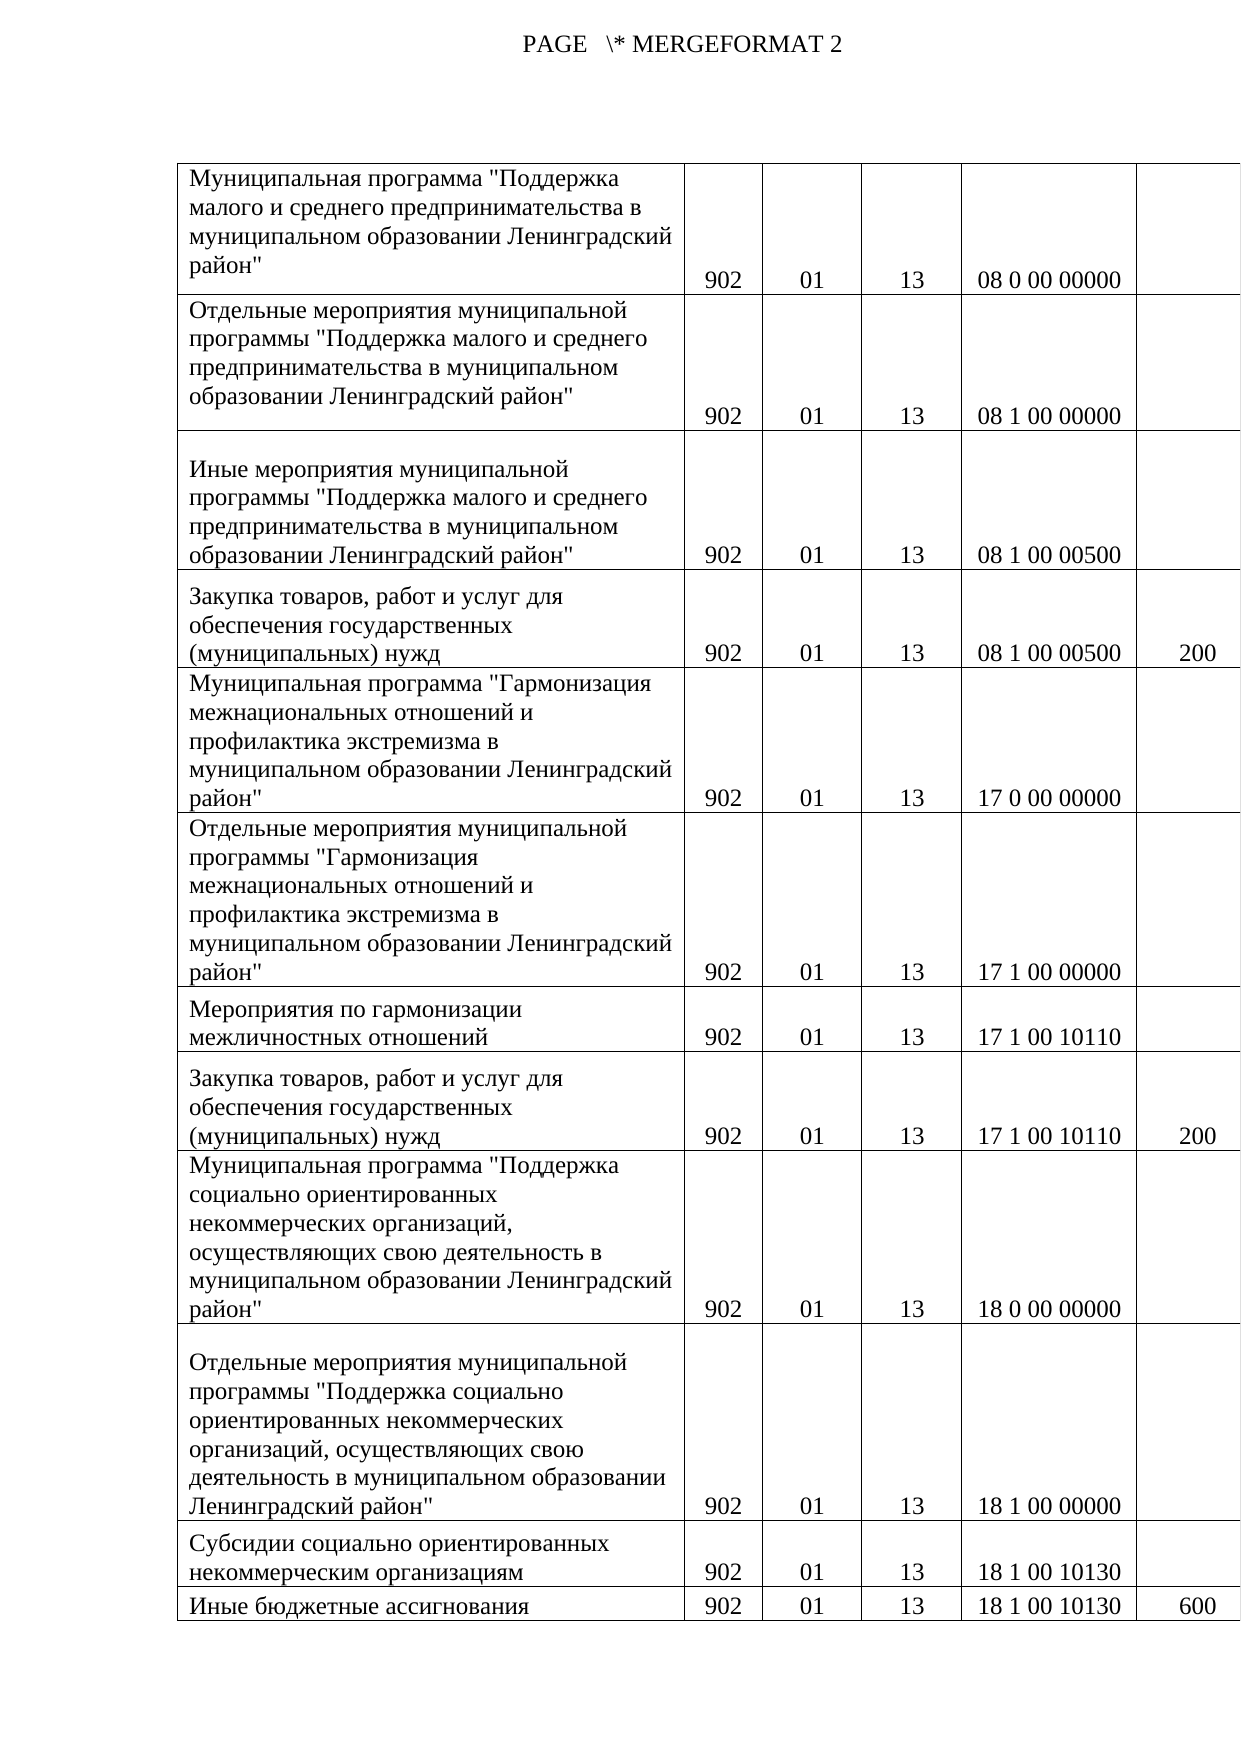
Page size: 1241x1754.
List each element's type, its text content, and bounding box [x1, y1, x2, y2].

table_cell 17 1 00 00000 [962, 813, 1136, 986]
table_cell Муниципальная программа "Поддержка малого и среднего предпринимательства в муниципальном образовании Ленинградский район" [178, 164, 684, 294]
table_cell 01 [763, 813, 861, 986]
table_cell 902 [685, 1521, 762, 1586]
table_cell [1137, 431, 1240, 569]
table_cell 13 [862, 570, 961, 667]
table_cell 17 0 00 00000 [962, 668, 1136, 812]
table_cell 01 [763, 668, 861, 812]
table_cell 13 [862, 1521, 961, 1586]
table_cell 13 [862, 1151, 961, 1323]
table_cell 902 [685, 1324, 762, 1520]
table_cell 08 1 00 00500 [962, 570, 1136, 667]
table_cell 01 [763, 164, 861, 294]
table_cell Муниципальная программа "Поддержка социально ориентированных некоммерческих организаций, осуществляющих свою деятельность в муниципальном образовании Ленинградский район" [178, 1151, 684, 1323]
table_cell 13 [862, 1324, 961, 1520]
table_cell Субсидии социально ориентированных некоммерческим организациям [178, 1521, 684, 1586]
table_cell 200 [1137, 1052, 1240, 1149]
table_cell 18 1 00 00000 [962, 1324, 1136, 1520]
table_cell 13 [862, 295, 961, 430]
table_cell 01 [763, 570, 861, 667]
table_cell 18 1 00 10130 [962, 1521, 1136, 1586]
table_cell 902 [685, 431, 762, 569]
table_cell [1137, 813, 1240, 986]
table_cell [1137, 668, 1240, 812]
table_cell 902 [685, 1151, 762, 1323]
table_cell [1137, 987, 1240, 1051]
table_cell 902 [685, 1587, 762, 1620]
table_cell 08 1 00 00500 [962, 431, 1136, 569]
table_cell 01 [763, 1052, 861, 1149]
table_cell 01 [763, 295, 861, 430]
table_cell 01 [763, 431, 861, 569]
table_cell 18 1 00 10130 [962, 1587, 1136, 1620]
table_cell 01 [763, 1324, 861, 1520]
table_cell Отдельные мероприятия муниципальной программы "Гармонизация межнациональных отношений и профилактика экстремизма в муниципальном образовании Ленинградский район" [178, 813, 684, 986]
table_cell Муниципальная программа "Гармонизация межнациональных отношений и профилактика экстремизма в муниципальном образовании Ленинградский район" [178, 668, 684, 812]
table_cell 902 [685, 1052, 762, 1149]
table_cell 08 0 00 00000 [962, 164, 1136, 294]
table_cell Закупка товаров, работ и услуг для обеспечения государственных (муниципальных) нужд [178, 570, 684, 667]
table_cell Отдельные мероприятия муниципальной программы "Поддержка малого и среднего предпринимательства в муниципальном образовании Ленинградский район" [178, 295, 684, 430]
table_cell Мероприятия по гармонизации межличностных отношений [178, 987, 684, 1051]
table_cell 13 [862, 1587, 961, 1620]
table_cell 01 [763, 1521, 861, 1586]
table_cell Иные мероприятия муниципальной программы "Поддержка малого и среднего предпринимательства в муниципальном образовании Ленинградский район" [178, 431, 684, 569]
table_cell 17 1 00 10110 [962, 987, 1136, 1051]
table_cell 902 [685, 987, 762, 1051]
table_cell 13 [862, 668, 961, 812]
table_cell 902 [685, 813, 762, 986]
table_cell 13 [862, 1052, 961, 1149]
table_cell 01 [763, 1587, 861, 1620]
table_cell 902 [685, 570, 762, 667]
table_cell Отдельные мероприятия муниципальной программы "Поддержка социально ориентированных некоммерческих организаций, осуществляющих свою деятельность в муниципальном образовании Ленинградский район" [178, 1324, 684, 1520]
table_cell 600 [1137, 1587, 1240, 1620]
table_cell 200 [1137, 570, 1240, 667]
table_cell 13 [862, 164, 961, 294]
table_cell [1137, 164, 1240, 294]
table_cell 902 [685, 295, 762, 430]
table_cell 17 1 00 10110 [962, 1052, 1136, 1149]
table_cell 13 [862, 987, 961, 1051]
table_cell [1137, 295, 1240, 430]
table_cell Закупка товаров, работ и услуг для обеспечения государственных (муниципальных) нужд [178, 1052, 684, 1149]
table_cell [1137, 1151, 1240, 1323]
table_cell 902 [685, 668, 762, 812]
table_cell 902 [685, 164, 762, 294]
table_cell 18 0 00 00000 [962, 1151, 1136, 1323]
table_cell [1137, 1324, 1240, 1520]
table_cell 13 [862, 431, 961, 569]
table_cell 08 1 00 00000 [962, 295, 1136, 430]
table_cell [1137, 1521, 1240, 1586]
table_cell Иные бюджетные ассигнования [178, 1587, 684, 1620]
table_cell 01 [763, 987, 861, 1051]
table_cell 13 [862, 813, 961, 986]
table_cell 01 [763, 1151, 861, 1323]
